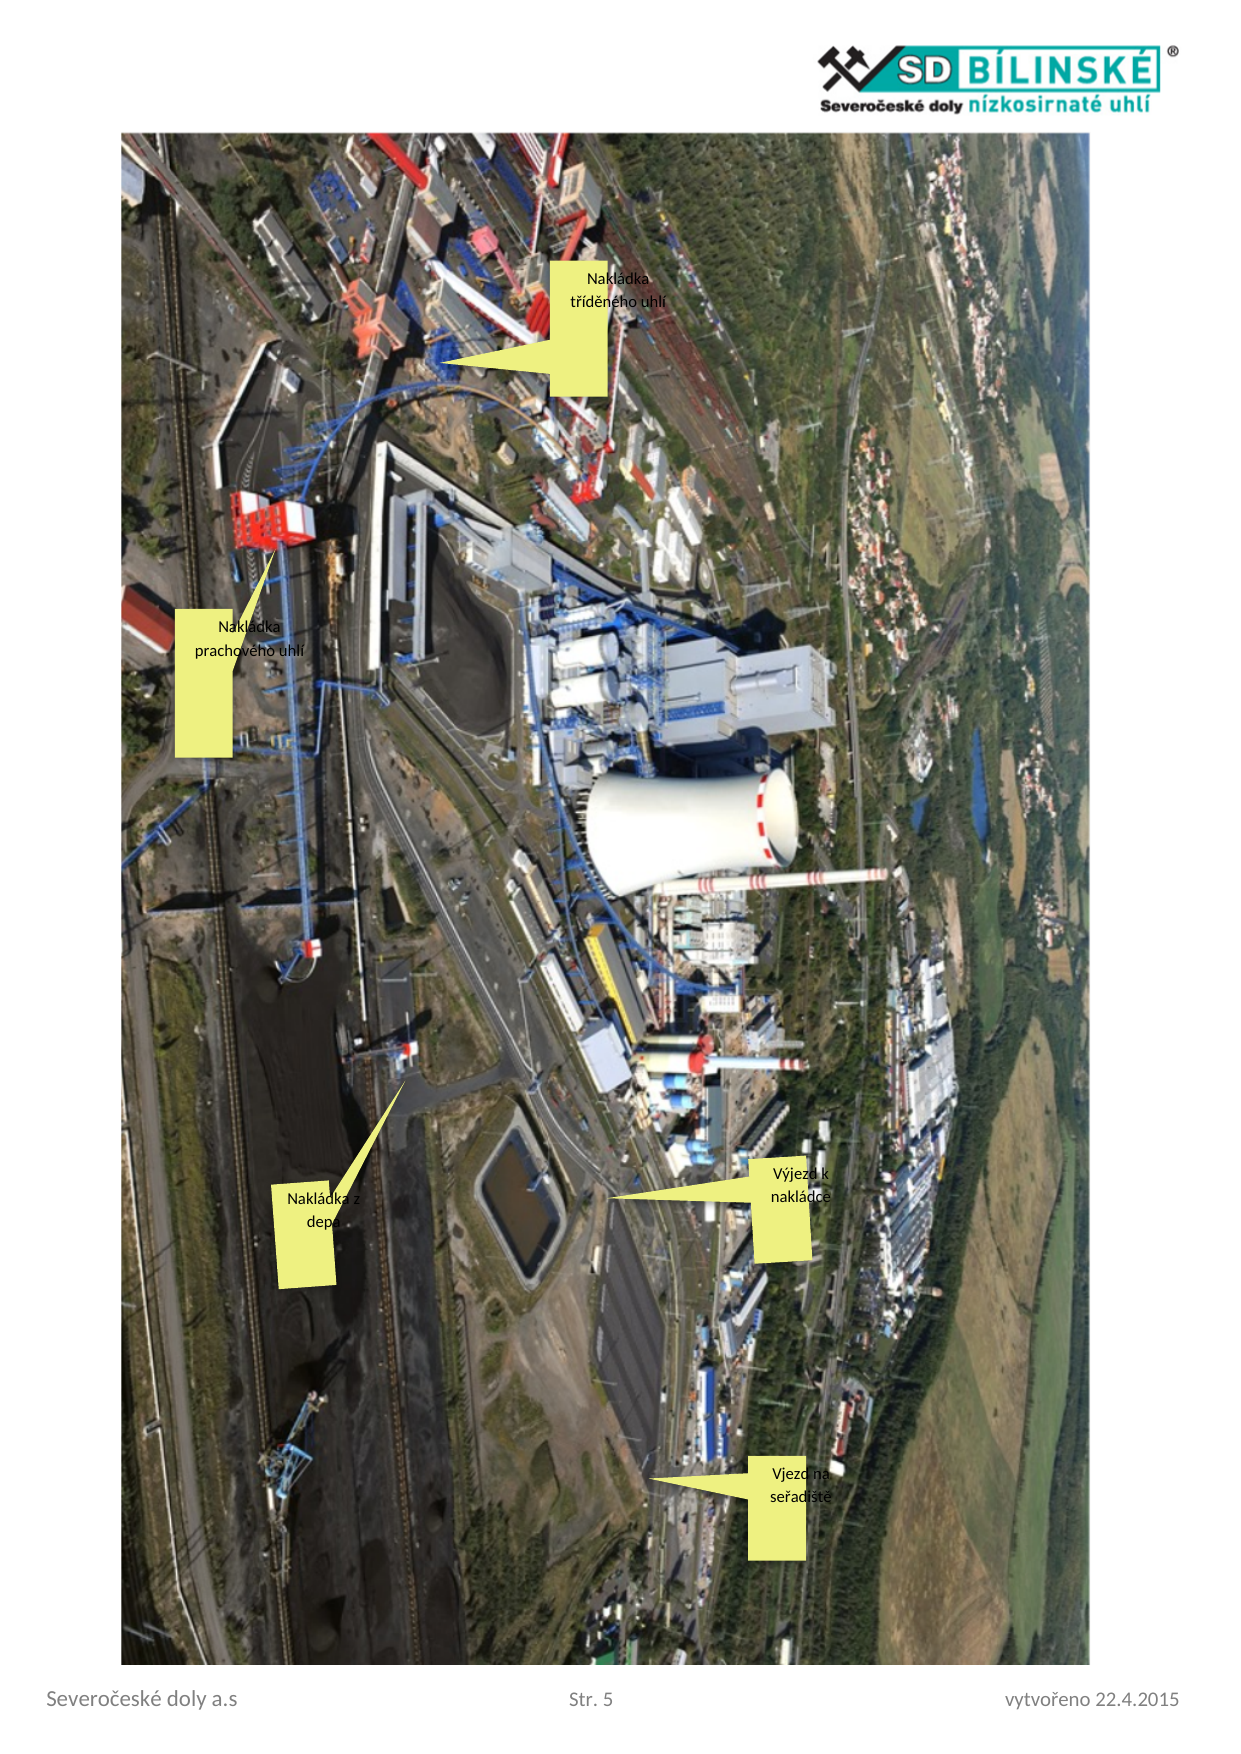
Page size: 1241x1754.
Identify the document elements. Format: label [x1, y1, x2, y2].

picture [122, 133, 1089, 1664]
picture [812, 40, 1182, 120]
